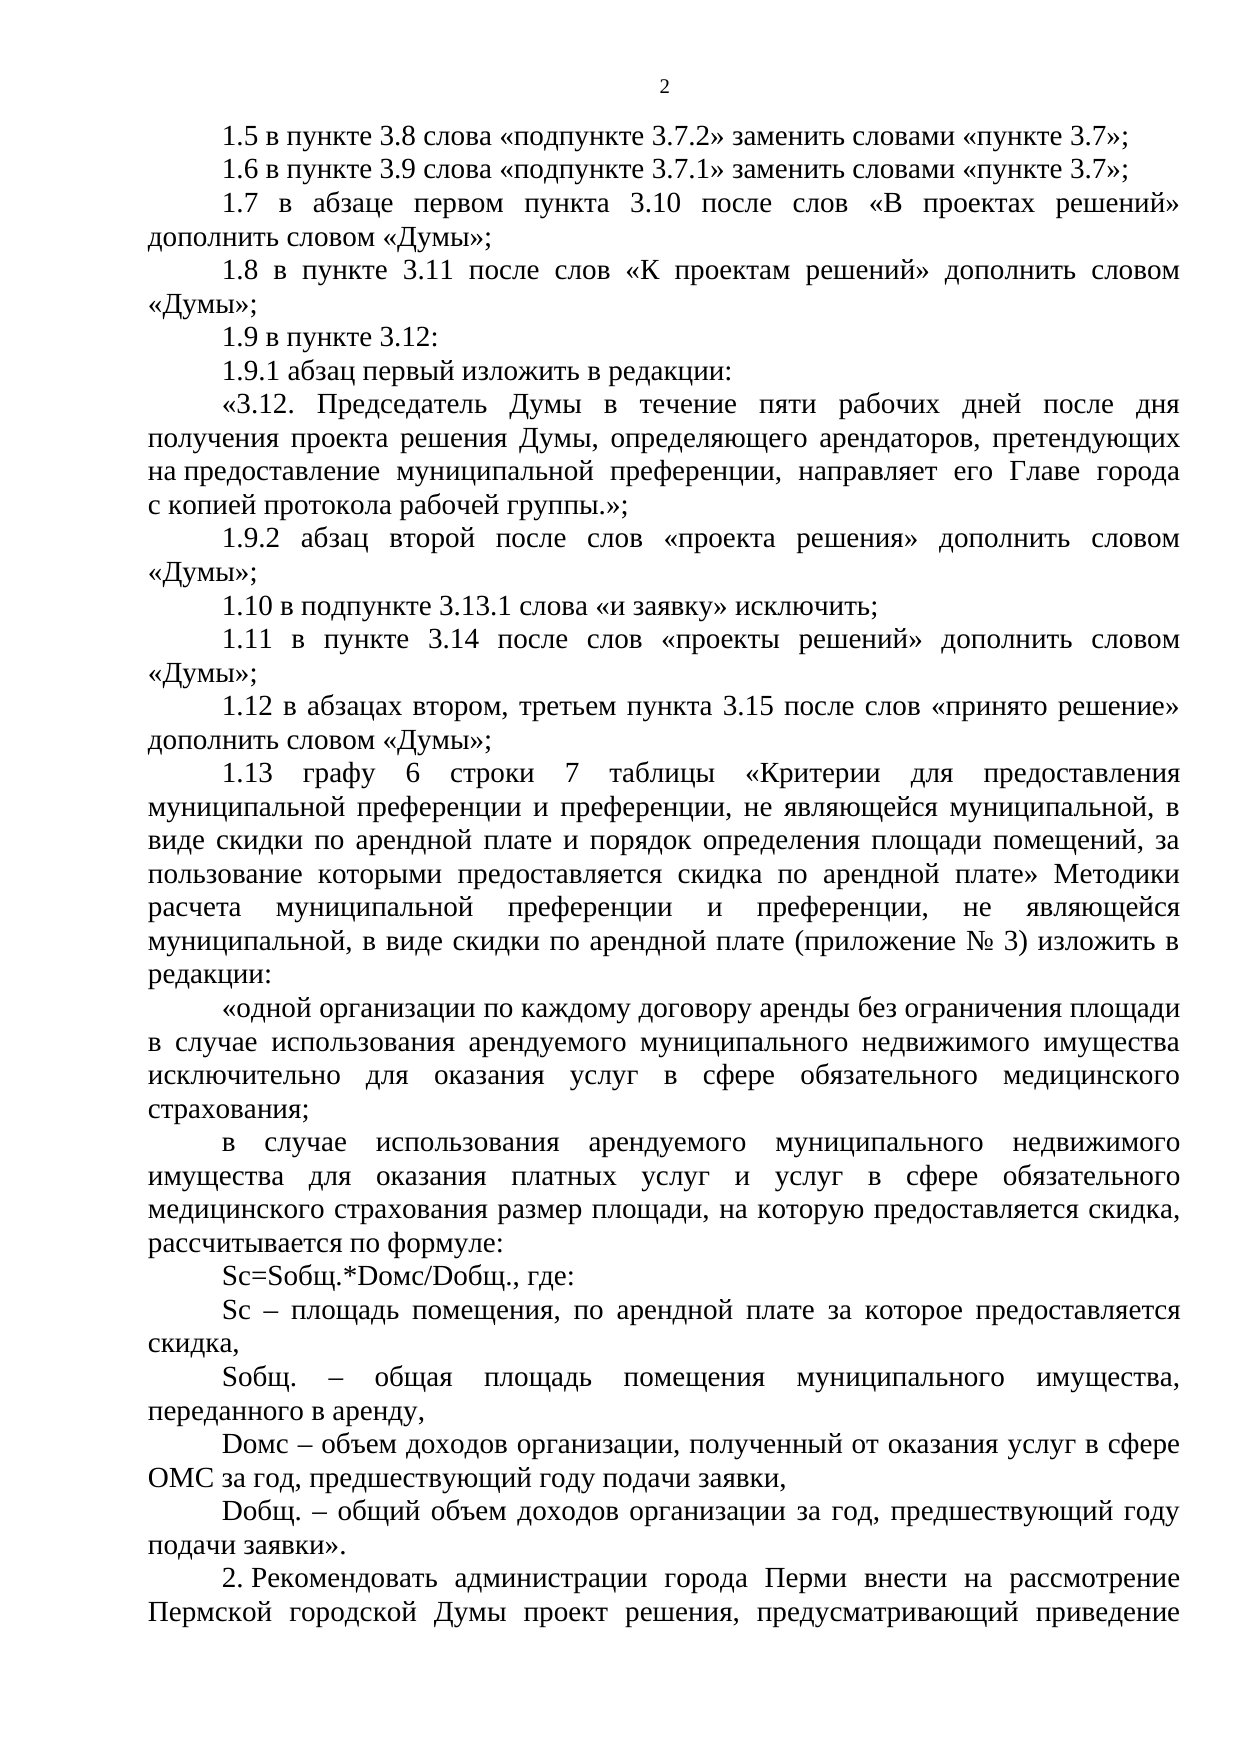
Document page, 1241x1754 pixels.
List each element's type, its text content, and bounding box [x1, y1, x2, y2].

text 1.10 в подпункте 3.13.1 слова «и заявку» исключить; [148, 588, 1181, 621]
text 1.8 в пункте 3.11 после слов «К проектам решений» дополнить словом «Думы»; [148, 252, 1181, 319]
text Dобщ. – общий объем доходов организации за год, предшествующий году подачи заявки». [148, 1493, 1181, 1560]
text в случае использования арендуемого муниципального недвижимого имущества для оказания платных услуг и услуг в сфере обязательного медицинского страхования размер площади, на которую предоставляется скидка, рассчитывается по формуле: [148, 1124, 1181, 1258]
text 1.13 графу 6 строки 7 таблицы «Критерии для предоставления муниципальной преференции и преференции, не являющейся муниципальной, в виде скидки по арендной плате и порядок определения площади помещений, за пользование которыми предоставляется скидка по арендной плате» Методики расчета муниципальной преференции и преференции, не являющейся муниципальной, в виде скидки по арендной плате (приложение № 3) изложить в редакции: [148, 755, 1181, 990]
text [148, 1560, 1181, 1627]
text 1.9.1 абзац первый изложить в редакции: [148, 353, 1181, 386]
text Sc=Sобщ.*Dомс/Dобщ., где: [148, 1258, 1181, 1292]
text 1.7 в абзаце первом пункта 3.10 после слов «В проектах решений» дополнить словом «Думы»; [148, 185, 1181, 252]
text Sобщ. – общая площадь помещения муниципального имущества, переданного в аренду, [148, 1359, 1181, 1426]
text 1.11 в пункте 3.14 после слов «проекты решений» дополнить словом «Думы»; [148, 621, 1181, 688]
text 1.9.2 абзац второй после слов «проекта решения» дополнить словом «Думы»; [148, 521, 1181, 588]
text 1.12 в абзацах втором, третьем пункта 3.15 после слов «принято решение» дополнить словом «Думы»; [148, 688, 1181, 755]
text Dомс – объем доходов организации, полученный от оказания услуг в сфере ОМС за год, предшествующий году подачи заявки, [148, 1426, 1181, 1493]
text «3.12. Председатель Думы в течение пяти рабочих дней после дня получения проекта решения Думы, определяющего арендаторов, претендующих на предоставление муниципальной преференции, направляет его Главе города с копией протокола рабочей группы.»; [148, 386, 1181, 521]
text 1.6 в пункте 3.9 слова «подпункте 3.7.1» заменить словами «пункте 3.7»; [148, 152, 1181, 185]
text 1.9 в пункте 3.12: [148, 319, 1181, 353]
text 1.5 в пункте 3.8 слова «подпункте 3.7.2» заменить словами «пункте 3.7»; [148, 118, 1181, 152]
text Sс – площадь помещения, по арендной плате за которое предоставляется скидка, [148, 1292, 1181, 1359]
text «одной организации по каждому договору аренды без ограничения площади в случае использования арендуемого муниципального недвижимого имущества исключительно для оказания услуг в сфере обязательного медицинского страхования; [148, 990, 1181, 1124]
